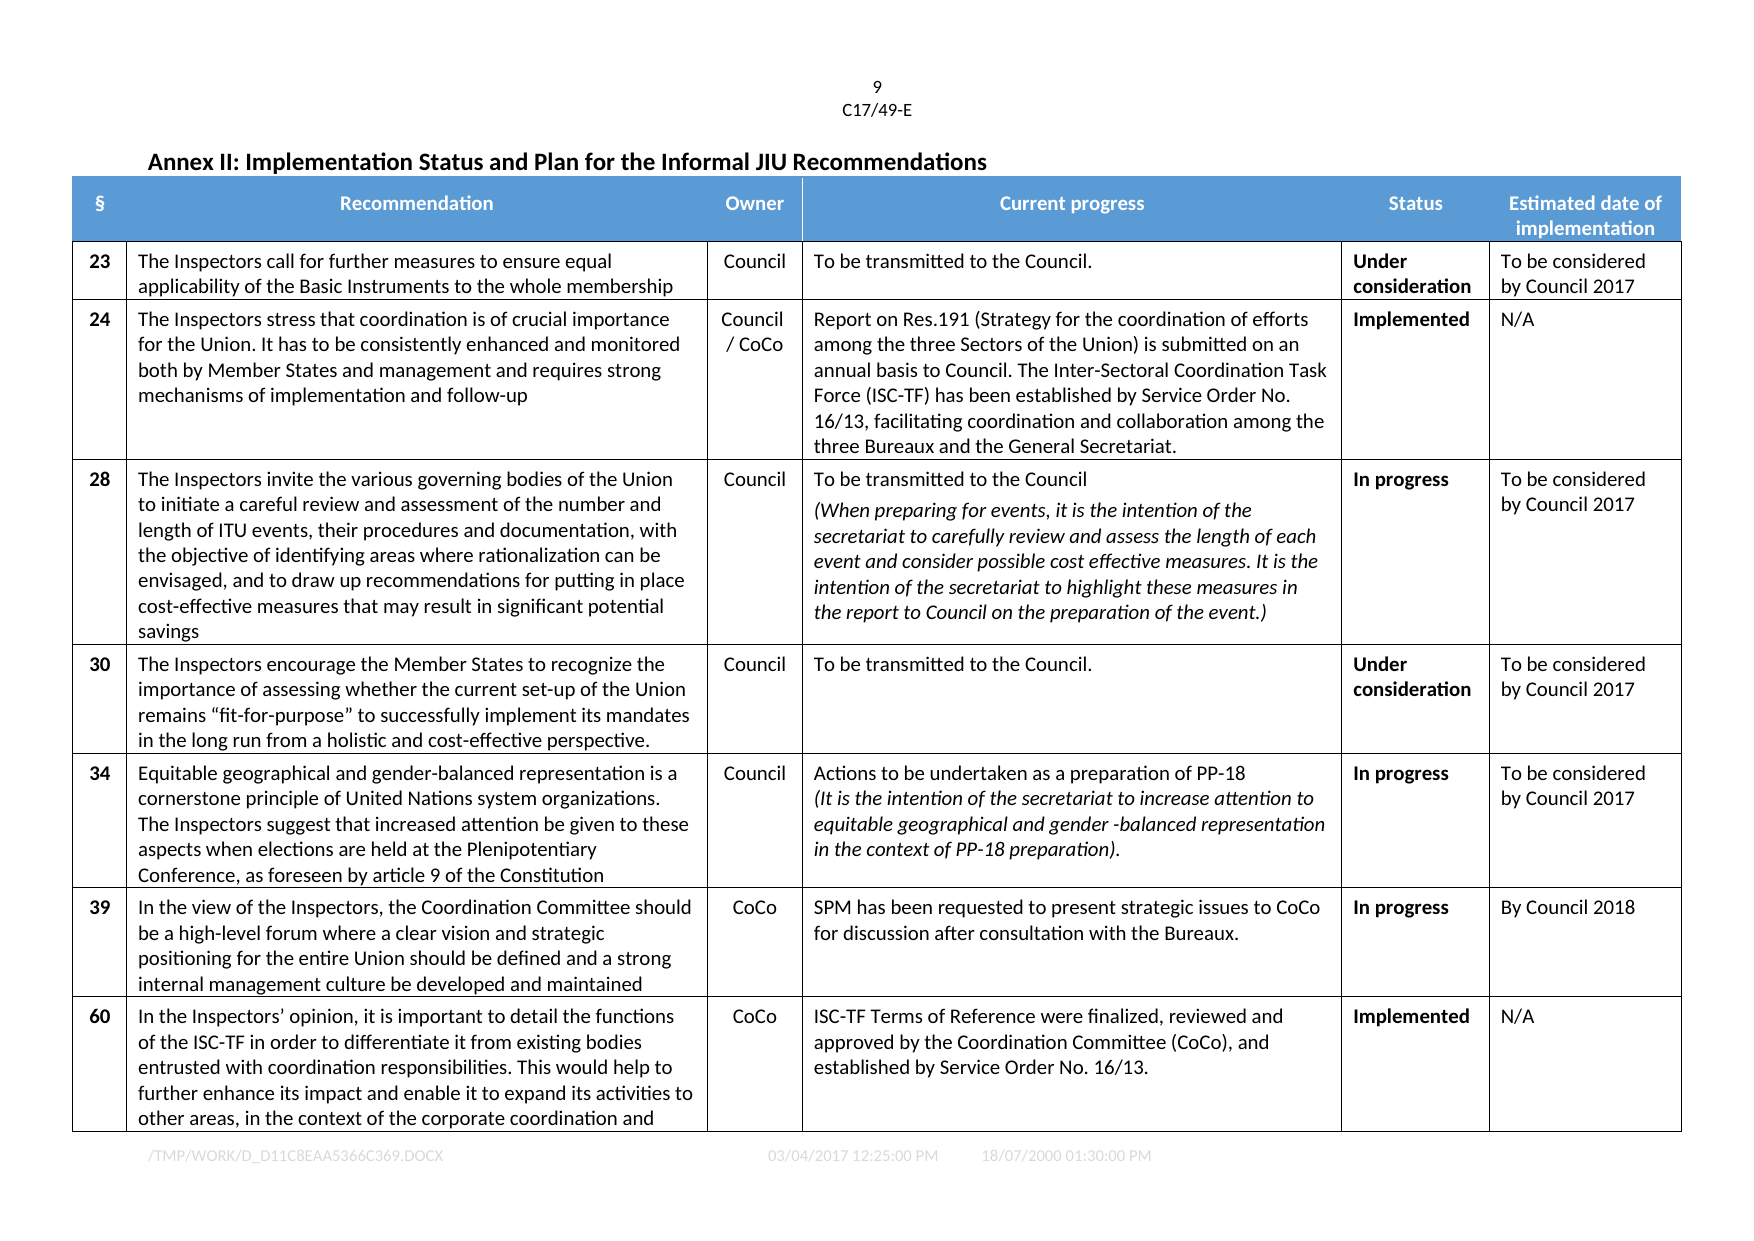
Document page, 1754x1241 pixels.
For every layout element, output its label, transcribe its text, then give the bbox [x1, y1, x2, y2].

table_cell CoCo [708, 888, 802, 996]
table_cell By Council 2018 [1490, 888, 1681, 996]
table_cell Equitable geographical and gender-balanced representation is a cornerstone principle of United Nations system organizations. The Inspectors suggest that increased attention be given to these aspects when elections are held at the Plenipotentiary Conference, as foreseen by article 9 of the Constitution [127, 754, 707, 887]
table_cell The Inspectors stress that coordination is of crucial importance for the Union. It has to be consistently enhanced and monitored both by Member States and management and requires strong mechanisms of implementation and follow-up [127, 300, 707, 459]
table_cell Implemented [1342, 300, 1489, 459]
table_cell The Inspectors encourage the Member States to recognize the importance of assessing whether the current set-up of the Union remains “fit-for-purpose” to successfully implement its mandates in the long run from a holistic and cost-effective perspective. [127, 645, 707, 753]
table_cell In progress [1342, 888, 1489, 996]
table_cell N/A [1490, 300, 1681, 459]
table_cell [803, 997, 1341, 1131]
table_header Current progress [803, 178, 1342, 241]
table_cell Implemented [1342, 997, 1489, 1131]
table_header Estimated date of implementation [1489, 178, 1681, 241]
table_cell To be considered by Council 2017 [1490, 460, 1681, 644]
table_cell In progress [1342, 460, 1489, 644]
table_cell Report on Res.191 (Strategy for the coordination of efforts among the three Sectors of the Union) is submitted on an annual basis to Council. The Inter-Sectoral Coordination Task Force (ISC-TF) has been established by Service Order No. 16/13, facilitating coordination and collaboration among the three Bureaux and the General Secretariat. [803, 300, 1341, 459]
table_cell N/A [1490, 997, 1681, 1131]
table_cell The Inspectors invite the various governing bodies of the Union to initiate a careful review and assessment of the number and length of ITU events, their procedures and documentation, with the objective of identifying areas where rationalization can be envisaged, and to draw up recommendations for putting in place cost-effective measures that may result in significant potential savings [127, 460, 707, 644]
table_cell 28 [73, 460, 126, 644]
table_cell To be transmitted to the Council. [803, 645, 1341, 753]
table_cell To be considered by Council 2017 [1490, 645, 1681, 753]
table_header Recommendation [127, 178, 707, 241]
table_cell Council [708, 645, 802, 753]
table_cell To be transmitted to the Council (When preparing for events, it is the intention of the secretariat to carefully review and assess the length of each event and consider possible cost effective measures. It is the intention of the secretariat to highlight these measures in the report to Council on the preparation of the event.) [803, 460, 1341, 644]
table_cell 24 [73, 300, 126, 459]
table_cell To be considered by Council 2017 [1490, 242, 1681, 299]
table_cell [127, 997, 707, 1131]
table_cell In progress [1342, 754, 1489, 887]
table_cell 34 [73, 754, 126, 887]
table_cell Under consideration [1342, 242, 1489, 299]
table_header Status [1342, 178, 1489, 241]
table_cell Under consideration [1342, 645, 1489, 753]
table_cell Council [708, 754, 802, 887]
table_cell 60 [73, 997, 126, 1131]
table_cell To be transmitted to the Council. [803, 242, 1341, 299]
table_cell 30 [73, 645, 126, 753]
table_cell SPM has been requested to present strategic issues to CoCo for discussion after consultation with the Bureaux. [803, 888, 1341, 996]
table_cell In the view of the Inspectors, the Coordination Committee should be a high-level forum where a clear vision and strategic positioning for the entire Union should be defined and a strong internal management culture be developed and maintained [127, 888, 707, 996]
table_cell The Inspectors call for further measures to ensure equal applicability of the Basic Instruments to the whole membership [127, 242, 707, 299]
table_cell To be considered by Council 2017 [1490, 754, 1681, 887]
table_cell 39 [73, 888, 126, 996]
table_header Owner [707, 178, 802, 241]
table_cell Council [708, 460, 802, 644]
table_header § [73, 178, 127, 241]
text Annex II: Implementation Status and Plan for the Informal JIU Recommendations [148, 146, 1606, 176]
table_cell Council / CoCo [708, 300, 802, 459]
table_cell 23 [73, 242, 126, 299]
table_cell Council [708, 242, 802, 299]
table_cell CoCo [708, 997, 802, 1131]
table_cell Actions to be undertaken as a preparation of PP-18 (It is the intention of the secretariat to increase attention to equitable geographical and gender -balanced representation in the context of PP-18 preparation). [803, 754, 1341, 887]
